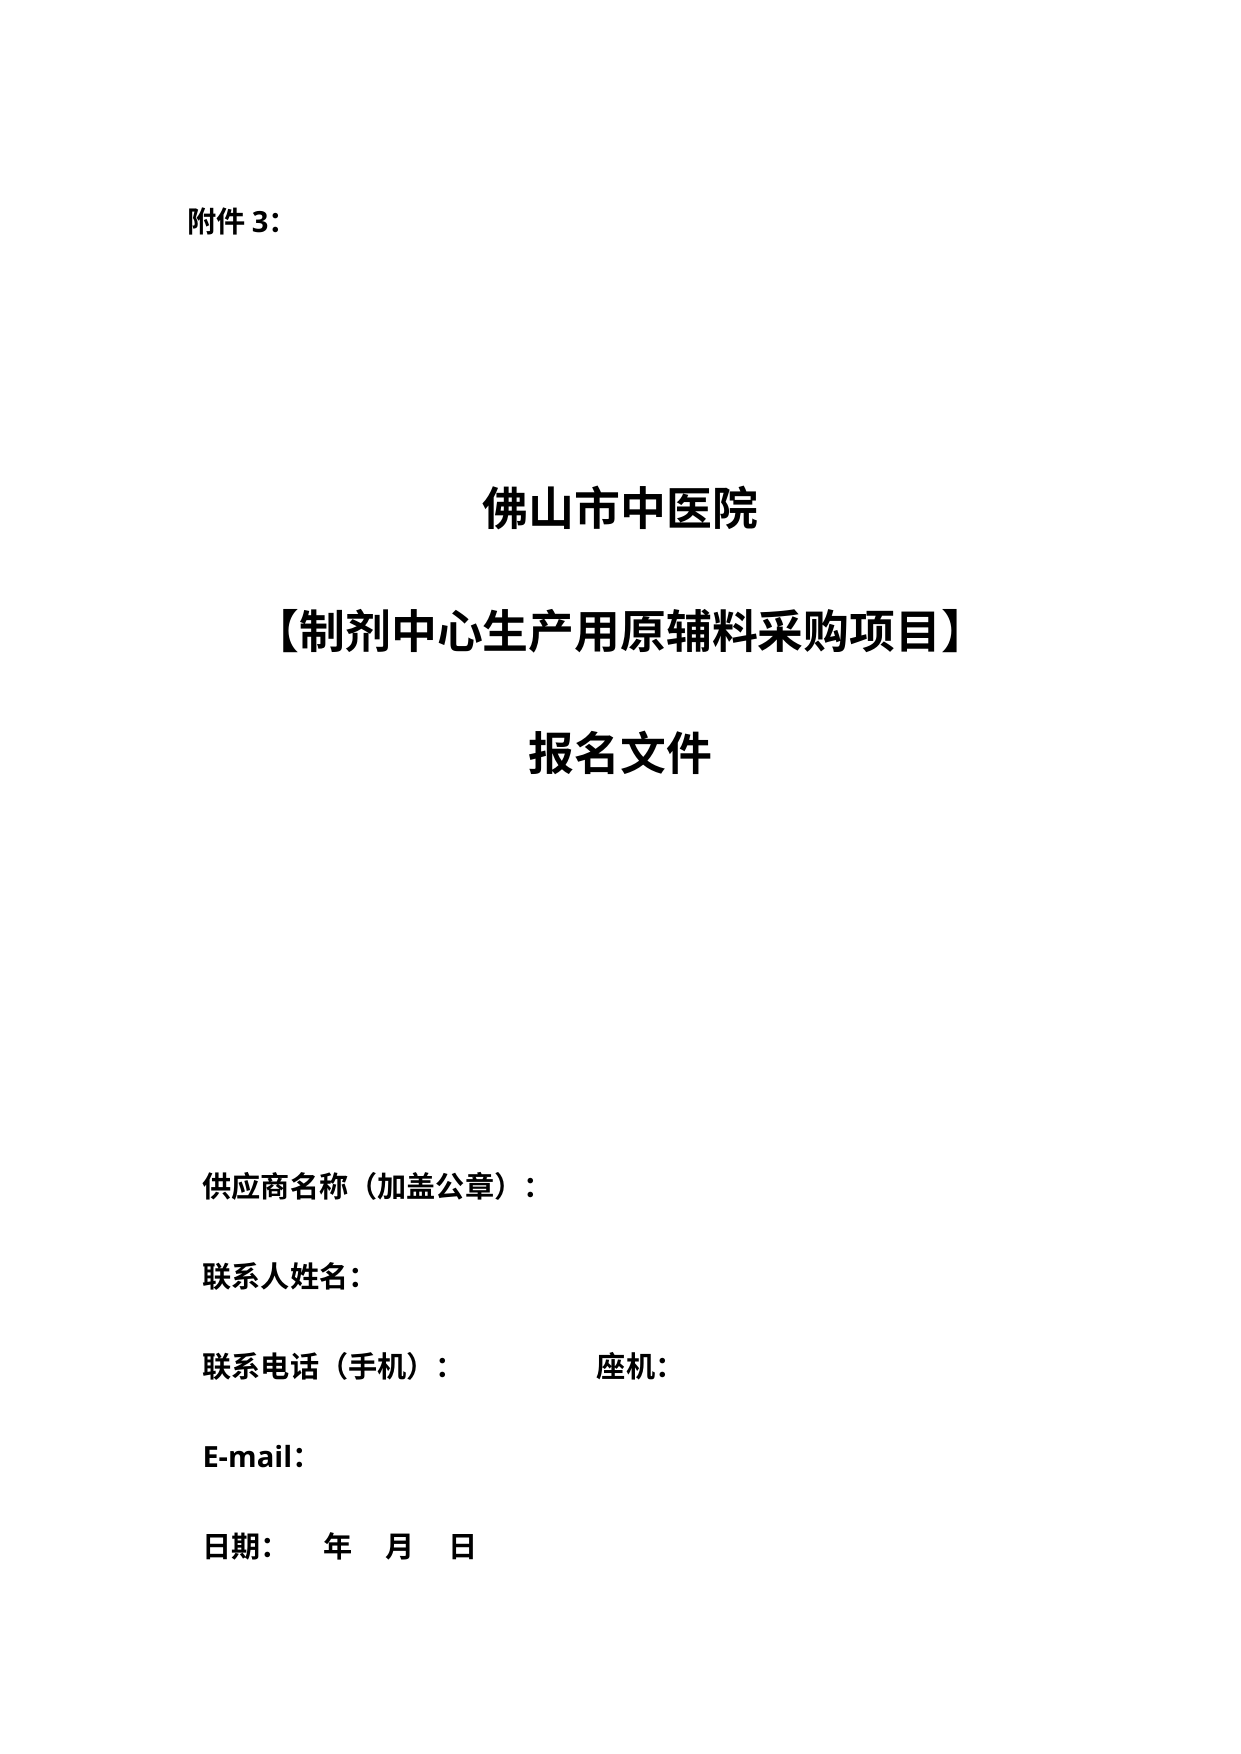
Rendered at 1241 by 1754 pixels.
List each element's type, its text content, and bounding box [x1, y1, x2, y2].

text 佛山市中医院 [187, 457, 1053, 554]
text 日期： 年 月 日 [187, 1512, 1053, 1577]
text 联系人姓名： [187, 1242, 1053, 1307]
text 供应商名称（加盖公章）： [187, 1152, 1053, 1217]
text 报名文件 [187, 702, 1053, 799]
text 【制剂中心生产用原辅料采购项目】 [187, 579, 1053, 677]
text 附件3： [187, 187, 1053, 252]
text E-mail： [187, 1422, 1053, 1487]
text 联系电话（手机）： 座机： [187, 1332, 1053, 1397]
